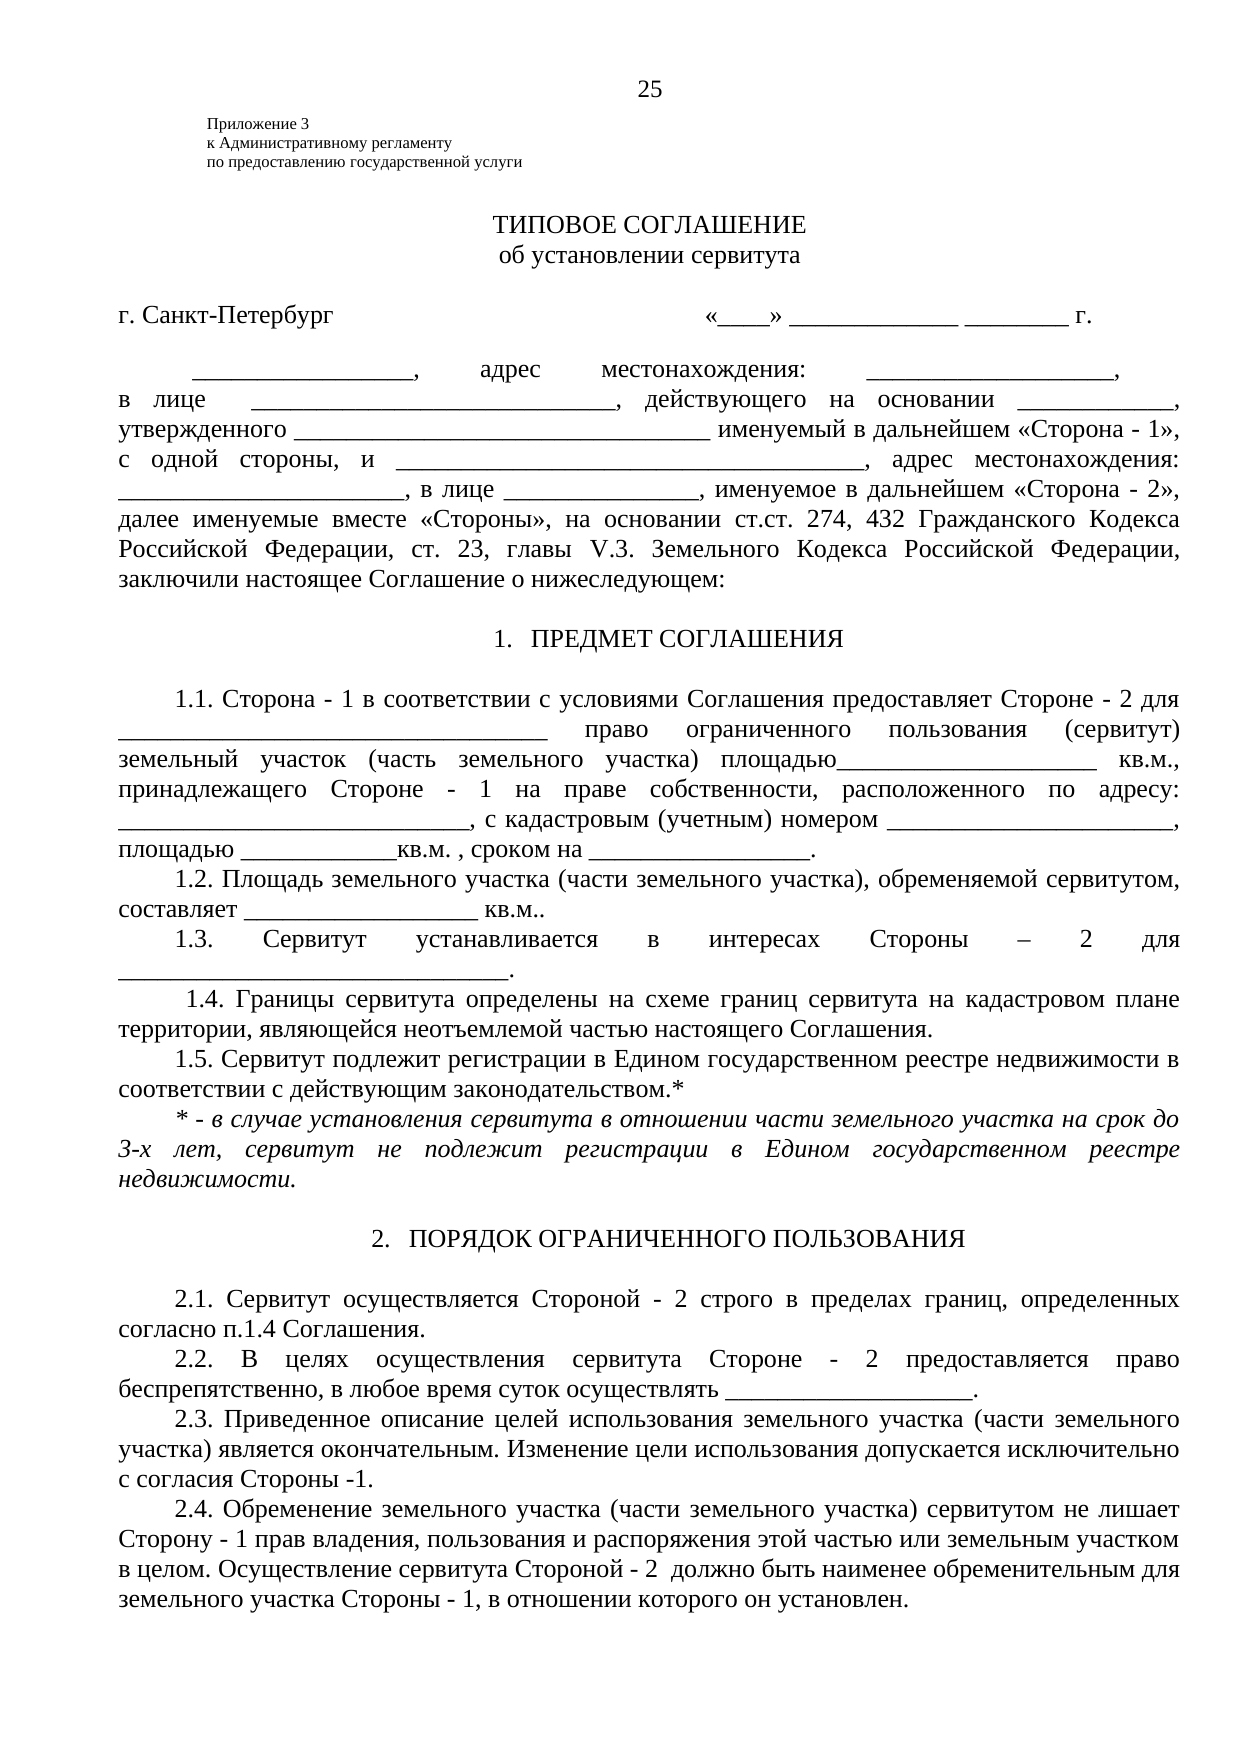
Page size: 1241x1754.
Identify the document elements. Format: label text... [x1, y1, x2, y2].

text 2.1. Сервитут осуществляется Стороной - 2 строго в пределах границ, определенных согласно п.1.4 Соглашения. [118, 1283, 1181, 1343]
list ПОРЯДОК ОГРАНИЧЕННОГО ПОЛЬЗОВАНИЯ [156, 1223, 1181, 1253]
text * - в случае установления сервитута в отношении части земельного участка на срок до 3-х лет, сервитут не подлежит регистрации в Едином государственном реестре недвижимости. [118, 1103, 1181, 1193]
text к Административному регламенту [207, 133, 1240, 152]
text 1.5. Сервитут подлежит регистрации в Едином государственном реестре недвижимости в соответствии с действующим законодательством.* [118, 1043, 1181, 1103]
text об установлении сервитута [118, 239, 1181, 269]
text по предоставлению государственной услуги [207, 152, 1240, 171]
text 2.2. В целях осуществления сервитута Стороне - 2 предоставляется право беспрепятственно, в любое время суток осуществлять ___________________. [118, 1343, 1181, 1403]
text ТИПОВОЕ СОГЛАШЕНИЕ [118, 209, 1181, 239]
text 1.1. Сторона - 1 в соответствии с условиями Соглашения предоставляет Стороне - 2 для _________________________________ право ограниченного пользования (сервитут) земельный участок (часть земельного участка) площадью____________________ кв.м., принадлежащего Стороне - 1 на праве собственности, расположенного по адресу: ___________________________, с кадастровым (учетным) номером ______________________, площадью ____________кв.м. , сроком на _________________. [118, 683, 1181, 863]
text 1.2. Площадь земельного участка (части земельного участка), обременяемой сервитутом, составляет __________________ кв.м.. [118, 863, 1181, 923]
text 1.4. Границы сервитута определены на схеме границ сервитута на кадастровом плане территории, являющейся неотъемлемой частью настоящего Соглашения. [118, 983, 1181, 1043]
text _________________, адрес местонахождения: ___________________, в лице ____________________________, действующего на основании ____________, утвержденного ________________________________ именуемый в дальнейшем «Сторона - 1», с одной стороны, и ____________________________________, адрес местонахождения: ______________________, в лице _______________, именуемое в дальнейшем «Сторона - 2», далее именуемые вместе «Стороны», на основании ст.ст. 274, 432 Гражданского Кодекса Российской Федерации, ст. 23, главы V.3. Земельного Кодекса Российской Федерации, заключили настоящее Соглашение о нижеследующем: [118, 353, 1181, 593]
text Приложение 3 [207, 113, 1240, 133]
table_header «____» _____________ ________ г. [605, 299, 1104, 329]
list ПРЕДМЕТ СОГЛАШЕНИЯ [156, 623, 1181, 653]
text 1.3. Сервитут устанавливается в интересах Стороны – 2 для ______________________________. [118, 923, 1181, 983]
table_header г. Санкт-Петербург [107, 299, 605, 329]
text 2.4. Обременение земельного участка (части земельного участка) сервитутом не лишает Сторону - 1 прав владения, пользования и распоряжения этой частью или земельным участком в целом. Осуществление сервитута Стороной - 2 должно быть наименее обременительным для земельного участка Стороны - 1, в отношении которого он установлен. [118, 1493, 1181, 1613]
text 2.3. Приведенное описание целей использования земельного участка (части земельного участка) является окончательным. Изменение цели использования допускается исключительно с согласия Стороны -1. [118, 1403, 1181, 1493]
